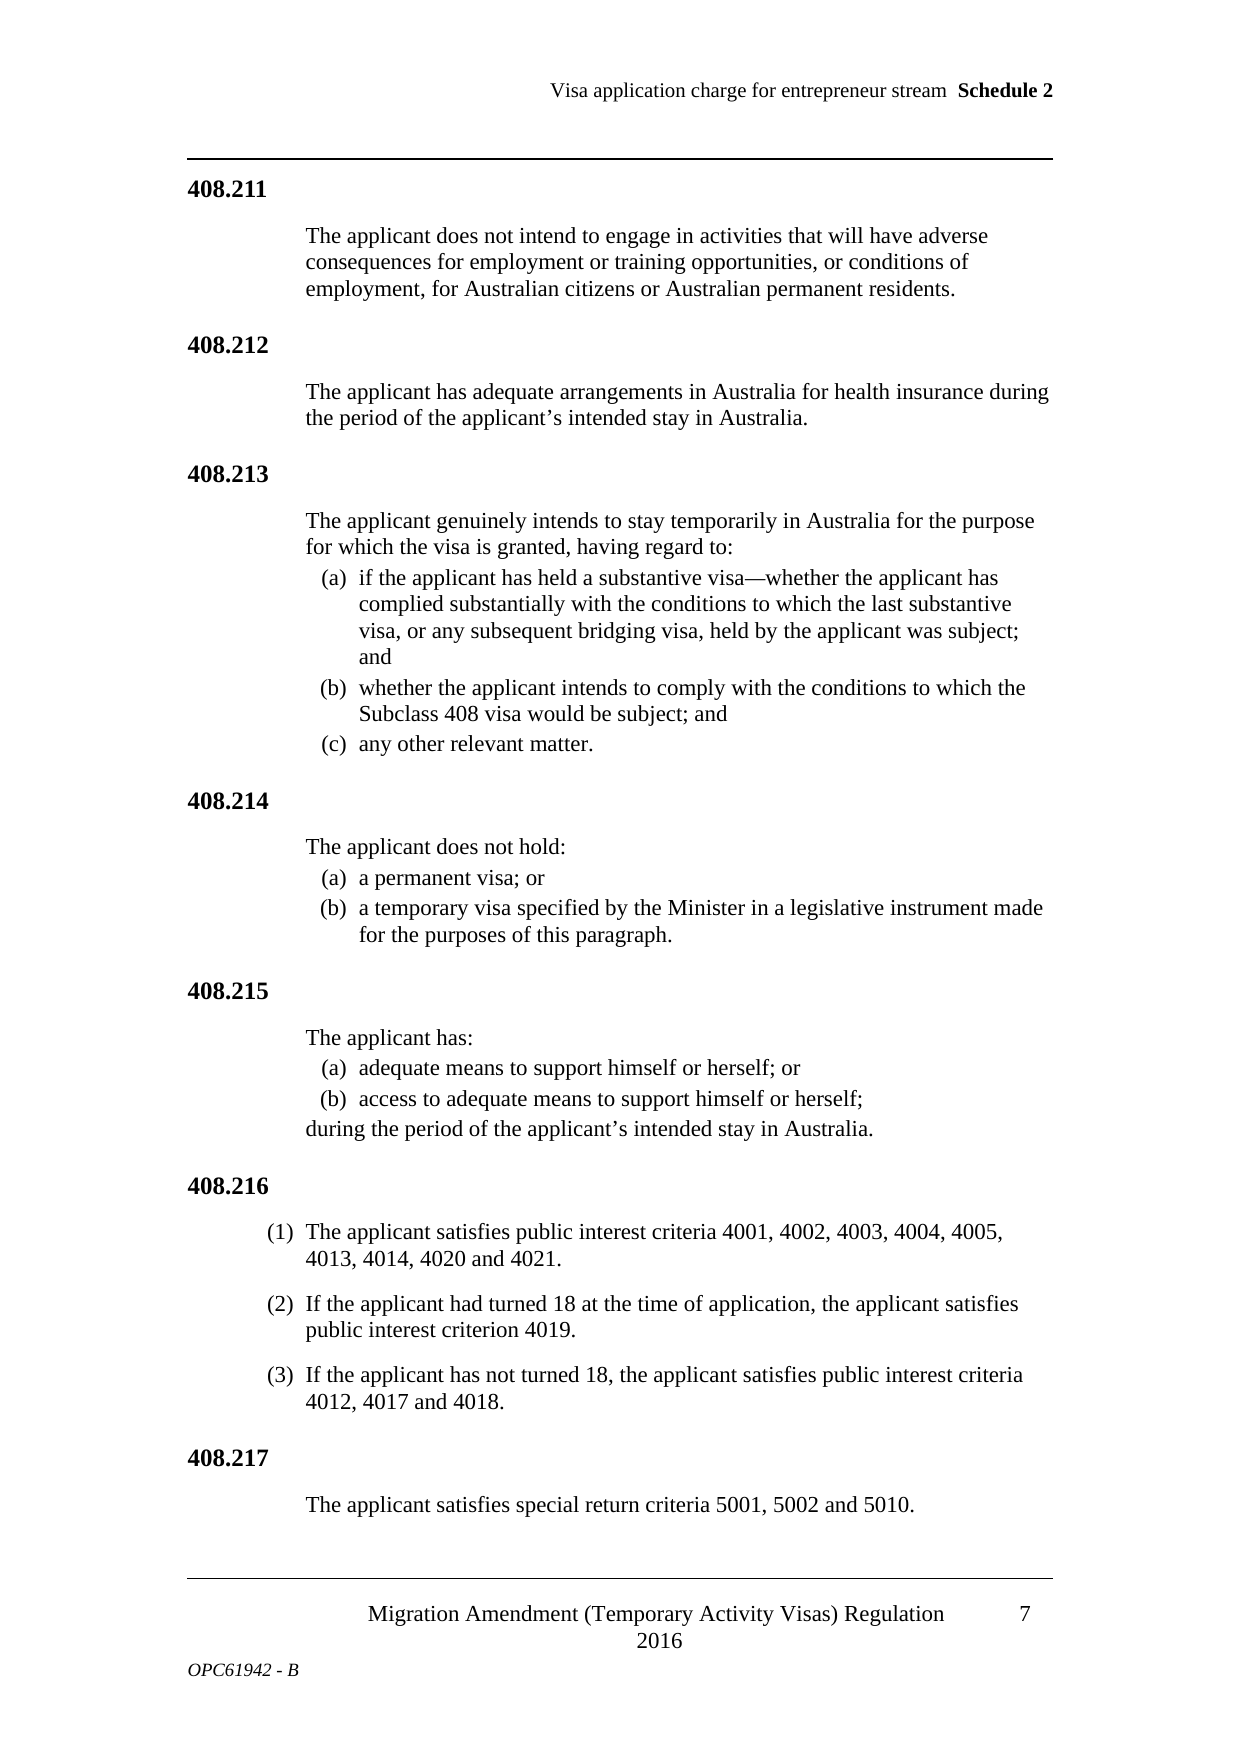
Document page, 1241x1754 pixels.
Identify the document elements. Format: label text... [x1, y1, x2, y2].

text 408.213 [187, 459, 1053, 488]
text (b) whether the applicant intends to comply with the conditions to which the Subclass 408 visa would be subject; and [187, 673, 1053, 726]
text 408.216 [187, 1171, 1053, 1200]
text The applicant satisfies special return criteria 5001, 5002 and 5010. [187, 1491, 1053, 1517]
text (b) access to adequate means to support himself or herself; [187, 1085, 1053, 1111]
text 408.217 [187, 1443, 1053, 1472]
text during the period of the applicant’s intended stay in Australia. [305, 1115, 1053, 1142]
text The applicant has adequate arrangements in Australia for health insurance during the period of the applicant’s intended stay in Australia. [187, 378, 1053, 430]
text 408.214 [187, 786, 1053, 815]
text (a) a permanent visa; or [187, 864, 1053, 890]
text (b) a temporary visa specified by the Minister in a legislative instrument made for the purposes of this paragraph. [187, 894, 1053, 947]
text 408.215 [187, 976, 1053, 1005]
text 408.211 [187, 174, 1053, 203]
text (2) If the applicant had turned 18 at the time of application, the applicant satisfies public interest criterion 4019. [187, 1290, 1053, 1343]
text (c) any other relevant matter. [187, 730, 1053, 757]
text (3) If the applicant has not turned 18, the applicant satisfies public interest criteria 4012, 4017 and 4018. [187, 1361, 1053, 1414]
text 408.212 [187, 330, 1053, 359]
text (a) adequate means to support himself or herself; or [187, 1054, 1053, 1081]
text The applicant genuinely intends to stay temporarily in Australia for the purpose for which the visa is granted, having regard to: [187, 507, 1053, 560]
text (1) The applicant satisfies public interest criteria 4001, 4002, 4003, 4004, 4005, 4013, 4014, 4020 and 4021. [187, 1218, 1053, 1271]
text The applicant has: [187, 1024, 1053, 1050]
text The applicant does not intend to engage in activities that will have adverse consequences for employment or training opportunities, or conditions of employment, for Australian citizens or Australian permanent residents. [187, 222, 1053, 301]
text (a) if the applicant has held a substantive visa—whether the applicant has complied substantially with the conditions to which the last substantive visa, or any subsequent bridging visa, held by the applicant was subject; and [187, 564, 1053, 669]
text The applicant does not hold: [187, 833, 1053, 860]
